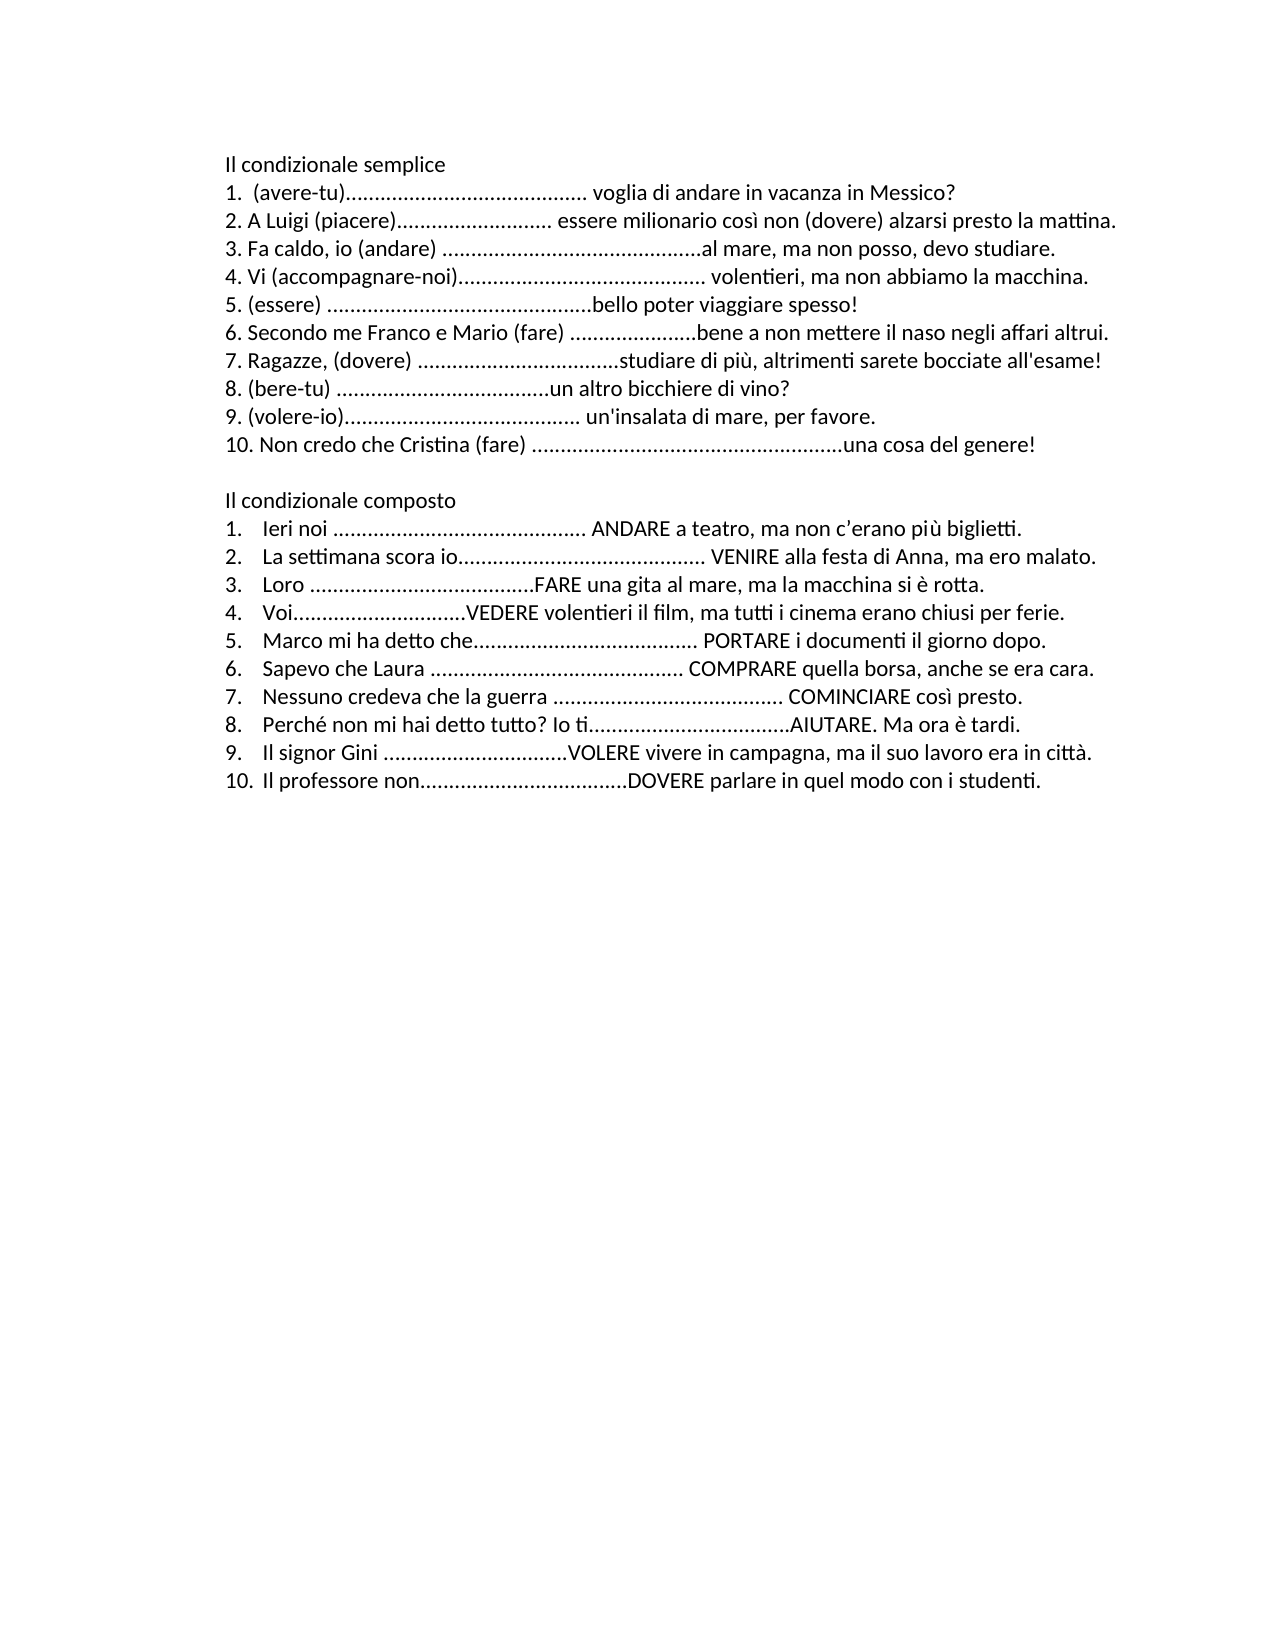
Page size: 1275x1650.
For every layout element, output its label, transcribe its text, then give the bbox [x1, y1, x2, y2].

text 8. (bere-tu) .....................................un altro bicchiere di vino? [225, 374, 1125, 402]
text 7. Ragazze, (dovere) ...................................studiare di più, altrimenti sarete bocciate all'esame! [225, 346, 1125, 374]
text 5. (essere) ..............................................bello poter viaggiare spesso! [225, 290, 1125, 318]
text 2. A Luigi (piacere)........................... essere milionario così non (dovere) alzarsi presto la mattina. [225, 206, 1125, 234]
list Loro .......................................FARE una gita al mare, ma la macchina si è rotta. [225, 570, 1125, 598]
text 10. Non credo che Cristina (fare) ......................................................una cosa del genere! [225, 430, 1125, 458]
list La settimana scora io........................................... VENIRE alla festa di Anna, ma ero malato. [225, 542, 1125, 570]
list Marco mi ha detto che....................................... PORTARE i documenti il giorno dopo. [225, 626, 1125, 654]
text Il condizionale semplice [225, 150, 1125, 178]
list Nessuno credeva che la guerra ........................................ COMINCIARE così presto. [225, 682, 1125, 710]
list Il professore non....................................DOVERE parlare in quel modo con i studenti. [225, 766, 1125, 794]
text Il condizionale composto [225, 486, 1125, 514]
list Il signor Gini ................................VOLERE vivere in campagna, ma il suo lavoro era in città. [225, 738, 1125, 766]
text 6. Secondo me Franco e Mario (fare) ......................bene a non mettere il naso negli affari altrui. [225, 318, 1125, 346]
text 4. Vi (accompagnare-noi)........................................... volentieri, ma non abbiamo la macchina. [225, 262, 1125, 290]
list Perché non mi hai detto tutto? Io ti...................................AIUTARE. Ma ora è tardi. [225, 710, 1125, 738]
list Sapevo che Laura ............................................ COMPRARE quella borsa, anche se era cara. [225, 654, 1125, 682]
text 1. (avere-tu).......................................... voglia di andare in vacanza in Messico? [225, 178, 1125, 206]
list Voi..............................VEDERE volentieri il film, ma tutti i cinema erano chiusi per ferie. [225, 598, 1125, 626]
text 9. (volere-io)......................................... un'insalata di mare, per favore. [225, 402, 1125, 430]
text 3. Fa caldo, io (andare) .............................................al mare, ma non posso, devo studiare. [225, 234, 1125, 262]
list Ieri noi ............................................ ANDARE a teatro, ma non c’erano più biglietti. [225, 514, 1125, 542]
